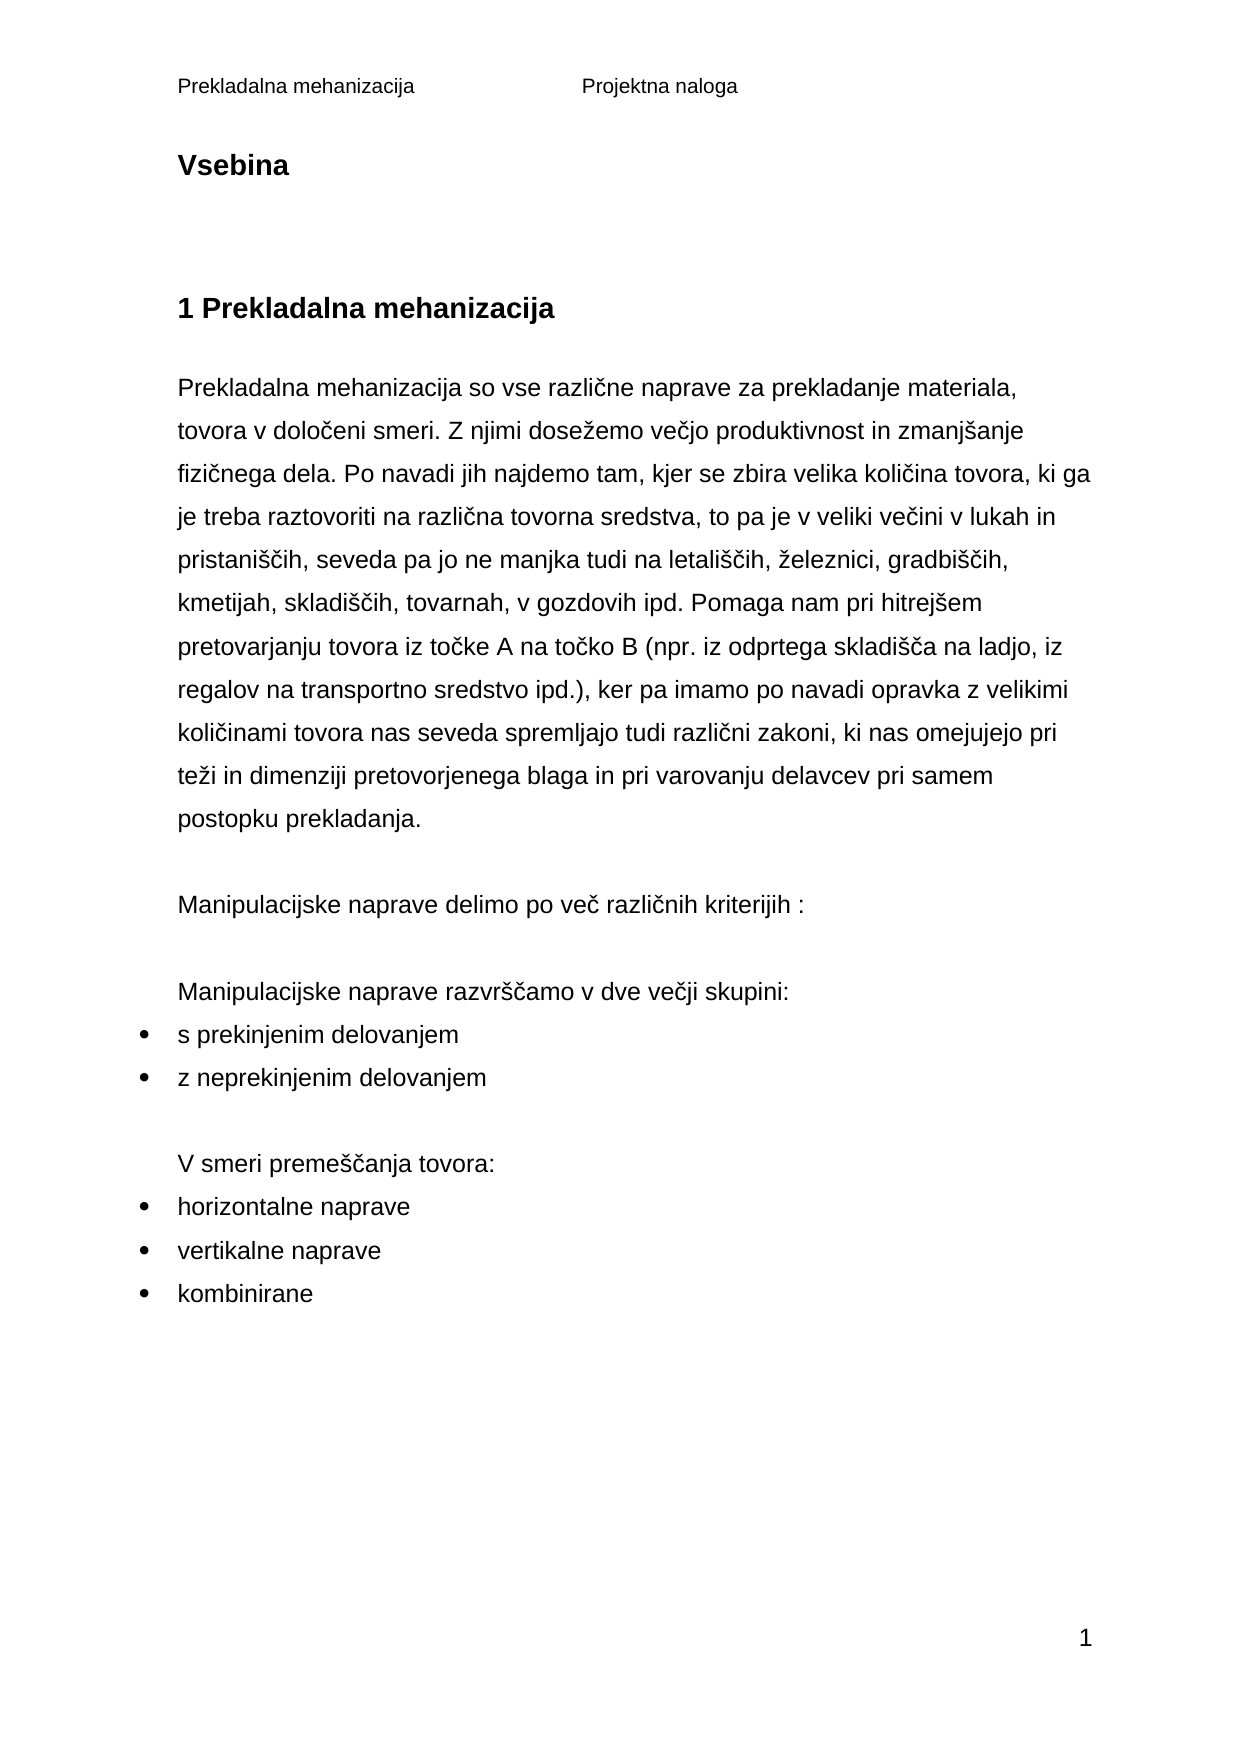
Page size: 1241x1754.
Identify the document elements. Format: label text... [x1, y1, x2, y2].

text Manipulacijske naprave delimo po več različnih kriterijih : [177, 890, 1092, 919]
text V smeri premeščanja tovora: [177, 1149, 1092, 1178]
text Manipulacijske naprave razvrščamo v dve večji skupini: [177, 977, 1092, 1005]
subtitle Vsebina [177, 148, 1092, 181]
list s prekinjenim delovanjem [140, 1020, 1092, 1048]
list z neprekinjenim delovanjem [140, 1063, 1092, 1092]
subtitle 1 Prekladalna mehanizacija [177, 291, 1092, 325]
list vertikalne naprave [140, 1236, 1092, 1264]
list kombinirane [140, 1279, 1092, 1308]
text Prekladalna mehanizacija so vse različne naprave za prekladanje materiala, tovora v določeni smeri. Z njimi dosežemo večjo produktivnost in zmanjšanje fizičnega dela. Po navadi jih najdemo tam, kjer se zbira velika količina tovora, ki ga je treba raztovoriti na različna tovorna sredstva, to pa je v veliki večini v lukah in pristaniščih, seveda pa jo ne manjka tudi na letališčih, železnici, gradbiščih, kmetijah, skladiščih, tovarnah, v gozdovih ipd. Pomaga nam pri hitrejšem pretovarjanju tovora iz točke A na točko B (npr. iz odprtega skladišča na ladjo, iz regalov na transportno sredstvo ipd.), ker pa imamo po navadi opravka z velikimi količinami tovora nas seveda spremljajo tudi različni zakoni, ki nas omejujejo pri teži in dimenziji pretovorjenega blaga in pri varovanju delavcev pri samem postopku prekladanja. [177, 373, 1092, 833]
list horizontalne naprave [140, 1192, 1092, 1221]
